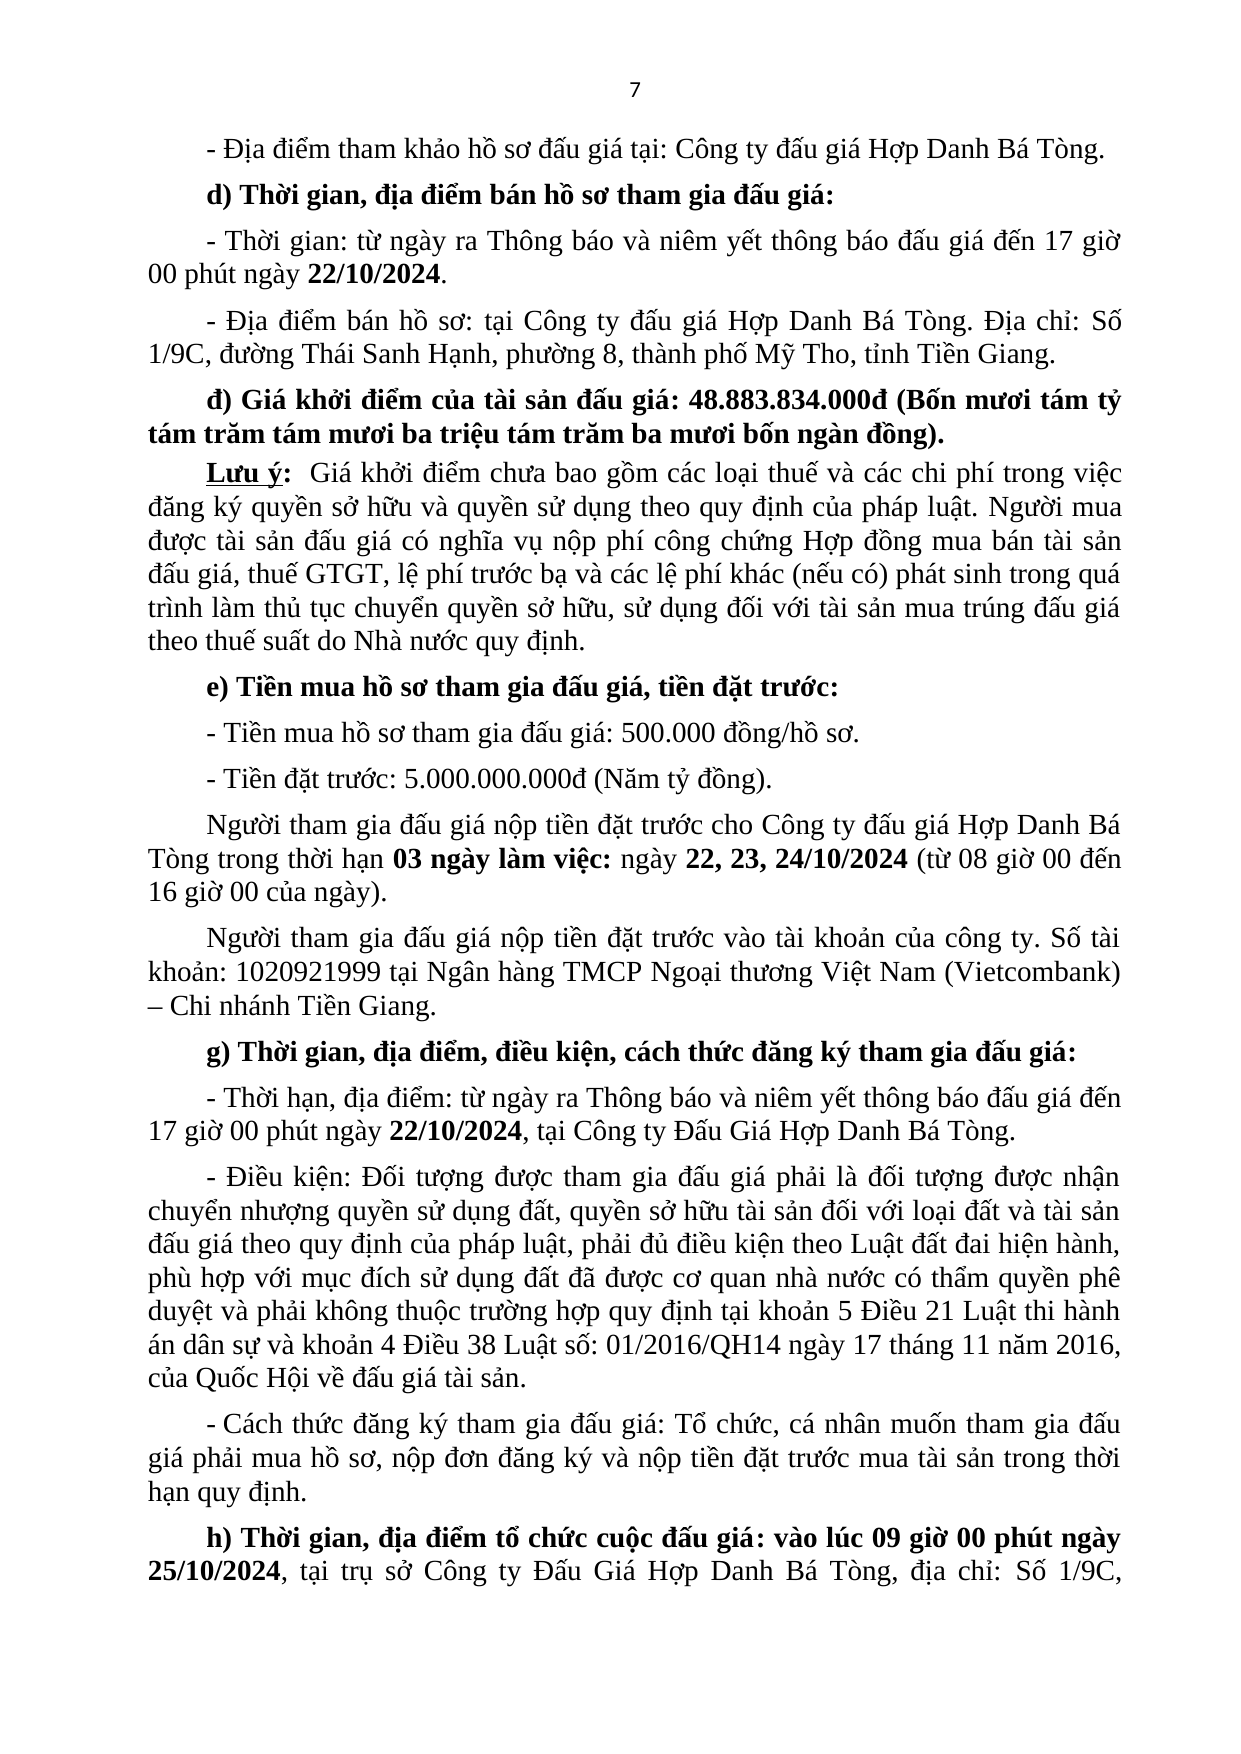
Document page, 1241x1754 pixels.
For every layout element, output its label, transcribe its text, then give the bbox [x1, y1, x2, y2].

text - Tiền mua hồ sơ tham gia đấu giá: 500.000 đồng/hồ sơ. [148, 715, 1122, 749]
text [148, 1520, 1122, 1587]
text Người tham gia đấu giá nộp tiền đặt trước vào tài khoản của công ty. Số tài khoản: 1020921999 tại Ngân hàng TMCP Ngoại thương Việt Nam (Vietcombank) – Chi nhánh Tiền Giang. [148, 921, 1122, 1021]
text - Điều kiện: Đối tượng được tham gia đấu giá phải là đối tượng được nhận chuyển nhượng quyền sử dụng đất, quyền sở hữu tài sản đối với loại đất và tài sản đấu giá theo quy định của pháp luật, phải đủ điều kiện theo Luật đất đai hiện hành, phù hợp với mục đích sử dụng đất đã được cơ quan nhà nước có thẩm quyền phê duyệt và phải không thuộc trường hợp quy định tại khoản 5 Điều 21 Luật thi hành án dân sự và khoản 4 Điều 38 Luật số: 01/2016/QH14 ngày 17 tháng 11 năm 2016, của Quốc Hội về đấu giá tài sản. [148, 1159, 1122, 1394]
text - Thời hạn, địa điểm: từ ngày ra Thông báo và niêm yết thông báo đấu giá đến 17 giờ 00 phút ngày 22/10/2024, tại Công ty Đấu Giá Hợp Danh Bá Tòng. [148, 1080, 1122, 1147]
text g) Thời gian, địa điểm, điều kiện, cách thức đăng ký tham gia đấu giá: [148, 1034, 1122, 1067]
text Người tham gia đấu giá nộp tiền đặt trước cho Công ty đấu giá Hợp Danh Bá Tòng trong thời hạn 03 ngày làm việc: ngày 22, 23, 24/10/2024 (từ 08 giờ 00 đến 16 giờ 00 của ngày). [148, 807, 1122, 908]
text d) Thời gian, địa điểm bán hồ sơ tham gia đấu giá: [148, 177, 1122, 211]
text e) Tiền mua hồ sơ tham gia đấu giá, tiền đặt trước: [148, 669, 1122, 703]
text Lưu ý: Giá khởi điểm chưa bao gồm các loại thuế và các chi phí trong việc đăng ký quyền sở hữu và quyền sử dụng theo quy định của pháp luật. Người mua được tài sản đấu giá có nghĩa vụ nộp phí công chứng Hợp đồng mua bán tài sản đấu giá, thuế GTGT, lệ phí trước bạ và các lệ phí khác (nếu có) phát sinh trong quá trình làm thủ tục chuyển quyền sở hữu, sử dụng đối với tài sản mua trúng đấu giá theo thuế suất do Nhà nước quy định. [148, 456, 1122, 657]
text đ) Giá khởi điểm của tài sản đấu giá: 48.883.834.000đ (Bốn mươi tám tỷ tám trăm tám mươi ba triệu tám trăm ba mươi bốn ngàn đồng). [148, 382, 1122, 449]
text - Địa điểm tham khảo hồ sơ đấu giá tại: Công ty đấu giá Hợp Danh Bá Tòng. [148, 131, 1122, 164]
text - Tiền đặt trước: 5.000.000.000đ (Năm tỷ đồng). [148, 761, 1122, 795]
text - Thời gian: từ ngày ra Thông báo và niêm yết thông báo đấu giá đến 17 giờ 00 phút ngày 22/10/2024. [148, 223, 1122, 290]
text - Cách thức đăng ký tham gia đấu giá: Tổ chức, cá nhân muốn tham gia đấu giá phải mua hồ sơ, nộp đơn đăng ký và nộp tiền đặt trước mua tài sản trong thời hạn quy định. [148, 1407, 1122, 1507]
text - Địa điểm bán hồ sơ: tại Công ty đấu giá Hợp Danh Bá Tòng. Địa chỉ: Số 1/9C, đường Thái Sanh Hạnh, phường 8, thành phố Mỹ Tho, tỉnh Tiền Giang. [148, 303, 1122, 370]
